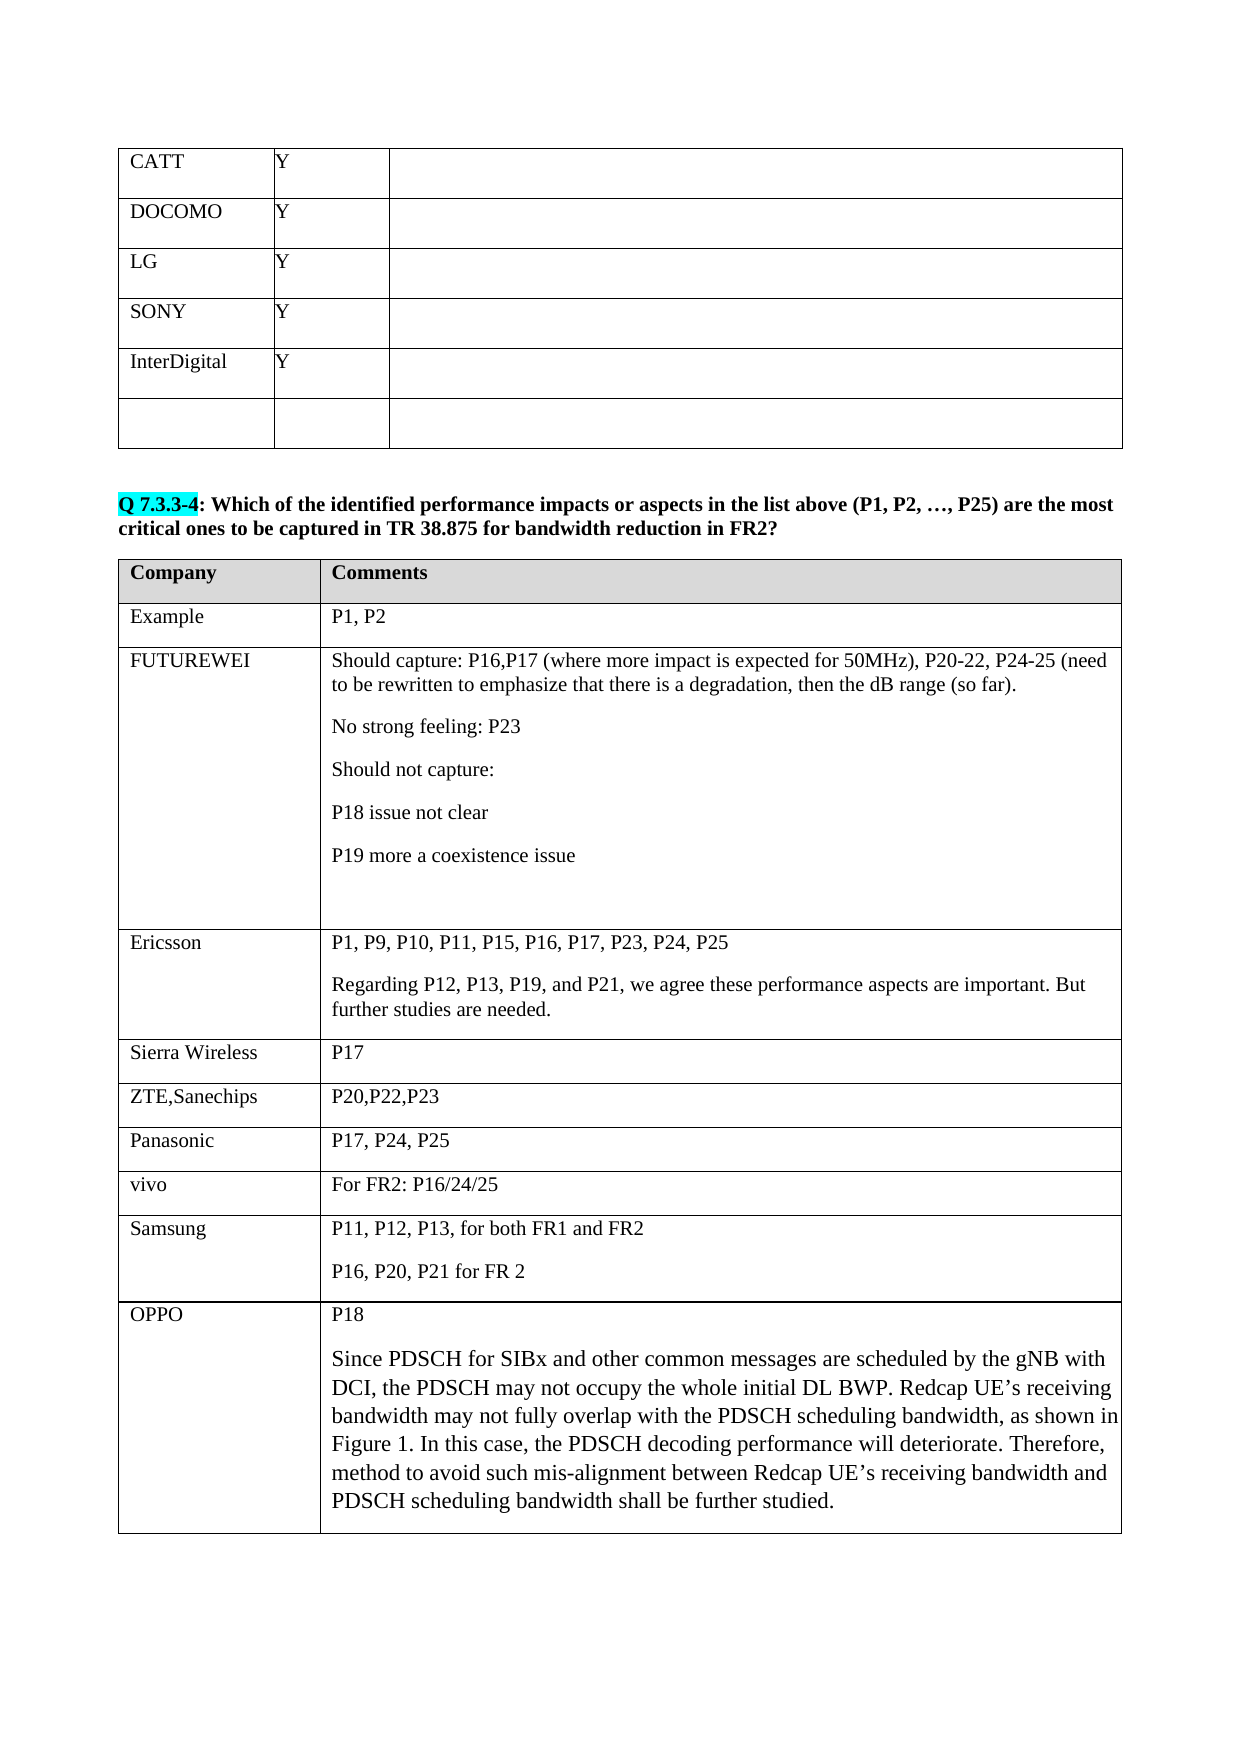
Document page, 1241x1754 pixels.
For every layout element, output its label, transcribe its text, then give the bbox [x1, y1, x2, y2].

table_cell Example [119, 604, 320, 647]
table_cell P1, P2 [321, 604, 1121, 647]
table_cell Sierra Wireless [119, 1040, 320, 1083]
table_cell CATT [119, 149, 274, 198]
table_cell Y [275, 299, 389, 348]
table_cell P17 [321, 1040, 1121, 1083]
table_cell [390, 199, 1122, 248]
table_cell LG [119, 249, 274, 298]
table_header Company [119, 560, 320, 603]
table_cell P20,P22,P23 [321, 1084, 1121, 1127]
table_cell [275, 399, 389, 448]
table_cell P1, P9, P10, P11, P15, P16, P17, P23, P24, P25 Regarding P12, P13, P19, and P21, we agree these performance aspects are important. But further studies are needed. [321, 930, 1121, 1039]
table_cell Panasonic [119, 1128, 320, 1171]
table_cell [390, 399, 1122, 448]
table_cell P11, P12, P13, for both FR1 and FR2 P16, P20, P21 for FR 2 [321, 1216, 1121, 1301]
table_cell SONY [119, 299, 274, 348]
table_cell Y [275, 249, 389, 298]
text Q 7.3.3-4: Which of the identified performance impacts or aspects in the list above (P1, P2, …, P25) are the most critical ones to be captured in TR 38.875 for bandwidth reduction in FR2? [118, 492, 1122, 540]
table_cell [321, 1303, 1121, 1532]
table_cell vivo [119, 1172, 320, 1215]
table_cell Y [275, 199, 389, 248]
table_cell [390, 349, 1122, 398]
table_cell Should capture: P16,P17 (where more impact is expected for 50MHz), P20-22, P24-25 (need to be rewritten to emphasize that there is a degradation, then the dB range (so far). No strong feeling: P23 Should not capture: P18 issue not clear P19 more a coexistence issue [321, 648, 1121, 928]
table_cell [390, 249, 1122, 298]
table_cell Ericsson [119, 930, 320, 1039]
table_cell Y [275, 349, 389, 398]
table_cell DOCOMO [119, 199, 274, 248]
table_cell For FR2: P16/24/25 [321, 1172, 1121, 1215]
table_header Comments [321, 560, 1121, 603]
table_cell OPPO [119, 1303, 320, 1532]
table_cell InterDigital [119, 349, 274, 398]
table_cell Samsung [119, 1216, 320, 1301]
table_cell Y [275, 149, 389, 198]
table_cell [390, 299, 1122, 348]
table_cell ZTE,Sanechips [119, 1084, 320, 1127]
table_cell [390, 149, 1122, 198]
table_cell FUTUREWEI [119, 648, 320, 928]
table_cell P17, P24, P25 [321, 1128, 1121, 1171]
table_cell [119, 399, 274, 448]
